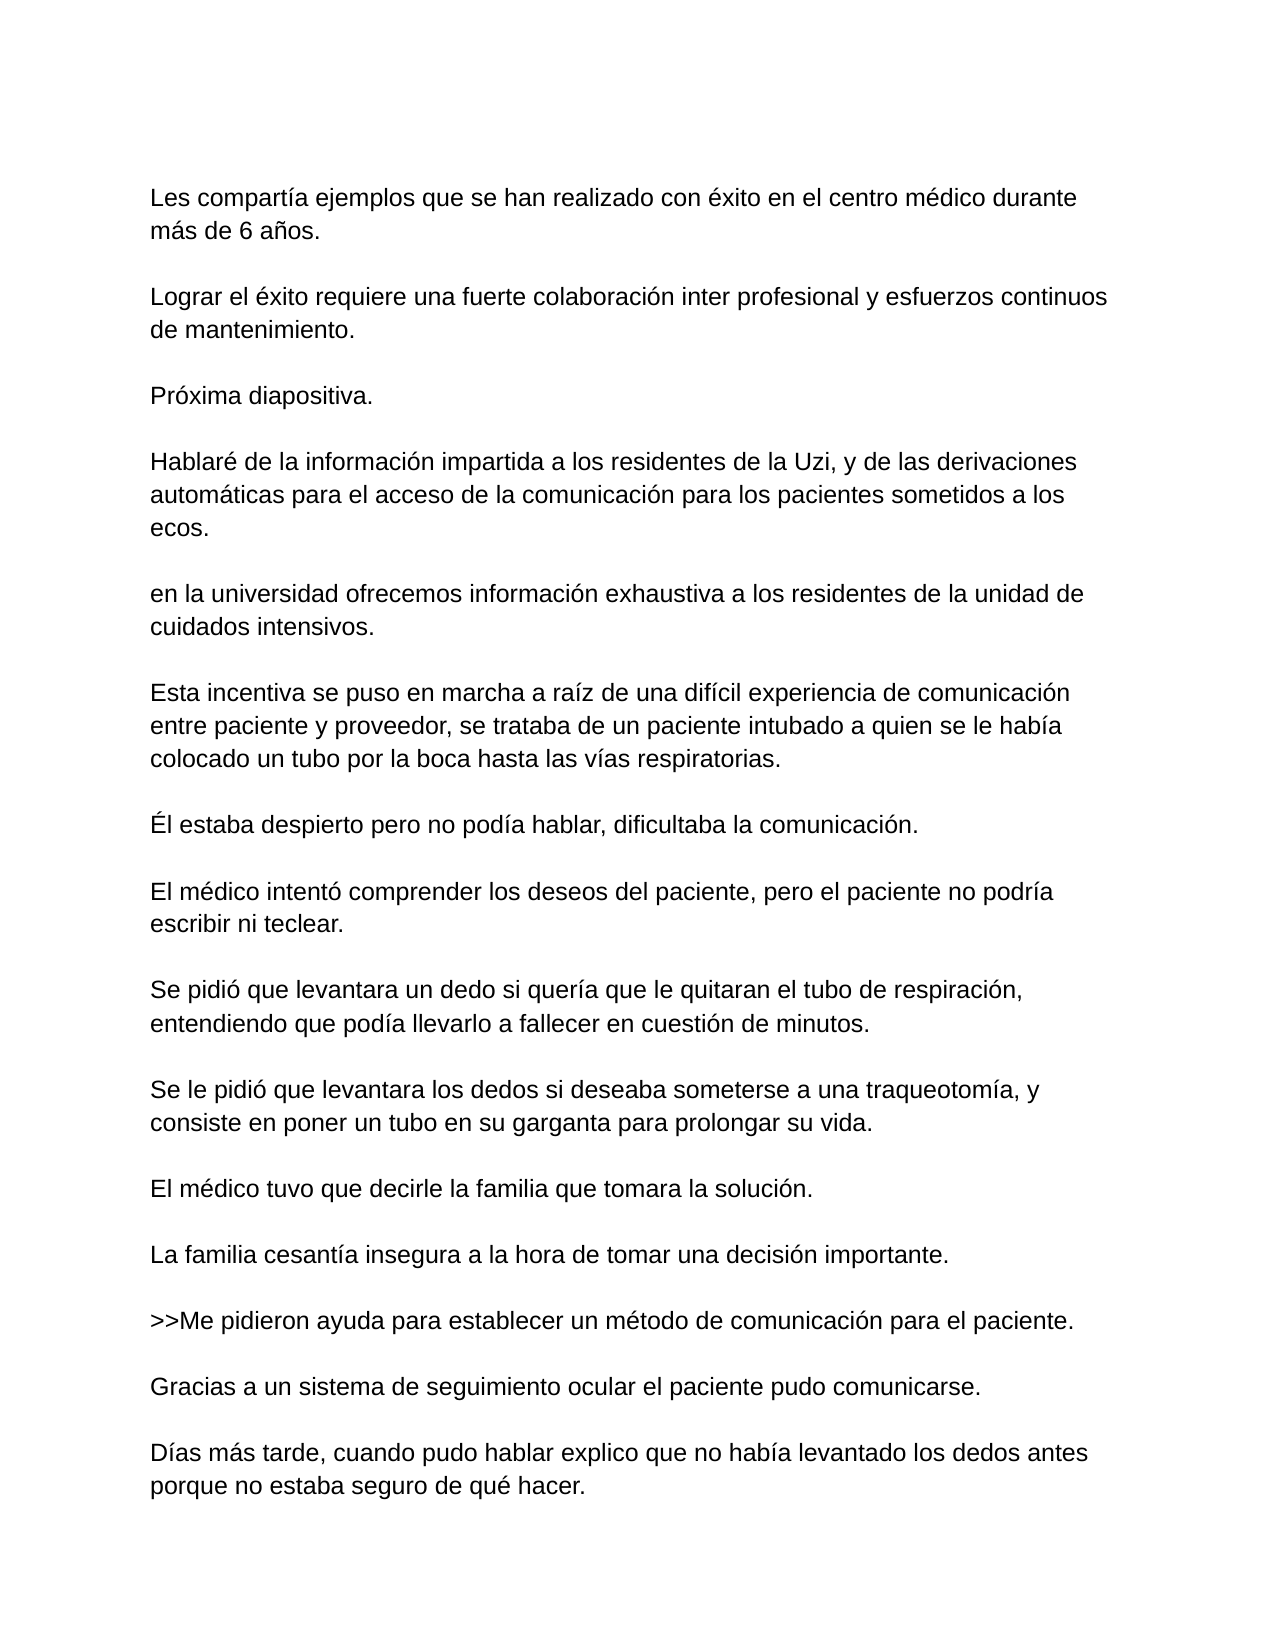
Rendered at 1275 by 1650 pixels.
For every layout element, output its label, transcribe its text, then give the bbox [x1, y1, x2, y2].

text Esta incentiva se puso en marcha a raíz de una difícil experiencia de comunicación entre paciente y proveedor, se trataba de un paciente intubado a quien se le había colocado un tubo por la boca hasta las vías respiratorias. [150, 678, 1125, 773]
text El médico intentó comprender los deseos del paciente, pero el paciente no podría escribir ni teclear. [150, 876, 1125, 938]
text en la universidad ofrecemos información exhaustiva a los residentes de la unidad de cuidados intensivos. [150, 579, 1125, 641]
text Próxima diapositiva. [150, 381, 1125, 410]
text Días más tarde, cuando pudo hablar explico que no había levantado los dedos antes porque no estaba seguro de qué hacer. [150, 1438, 1125, 1499]
text La familia cesantía insegura a la hora de tomar una decisión importante. [150, 1240, 1125, 1268]
text Gracias a un sistema de seguimiento ocular el paciente pudo comunicarse. [150, 1372, 1125, 1401]
text El médico tuvo que decirle la familia que tomara la solución. [150, 1174, 1125, 1202]
text >>Me pidieron ayuda para establecer un método de comunicación para el paciente. [150, 1306, 1125, 1334]
text Hablaré de la información impartida a los residentes de la Uzi, y de las derivaciones automáticas para el acceso de la comunicación para los pacientes sometidos a los ecos. [150, 447, 1125, 542]
text Se pidió que levantara un dedo si quería que le quitaran el tubo de respiración, entendiendo que podía llevarlo a fallecer en cuestión de minutos. [150, 976, 1125, 1037]
text Les compartía ejemplos que se han realizado con éxito en el centro médico durante más de 6 años. [150, 183, 1125, 245]
text Lograr el éxito requiere una fuerte colaboración inter profesional y esfuerzos continuos de mantenimiento. [150, 282, 1125, 344]
text Se le pidió que levantara los dedos si deseaba someterse a una traqueotomía, y consiste en poner un tubo en su garganta para prolongar su vida. [150, 1074, 1125, 1136]
text Él estaba despierto pero no podía hablar, dificultaba la comunicación. [150, 810, 1125, 839]
